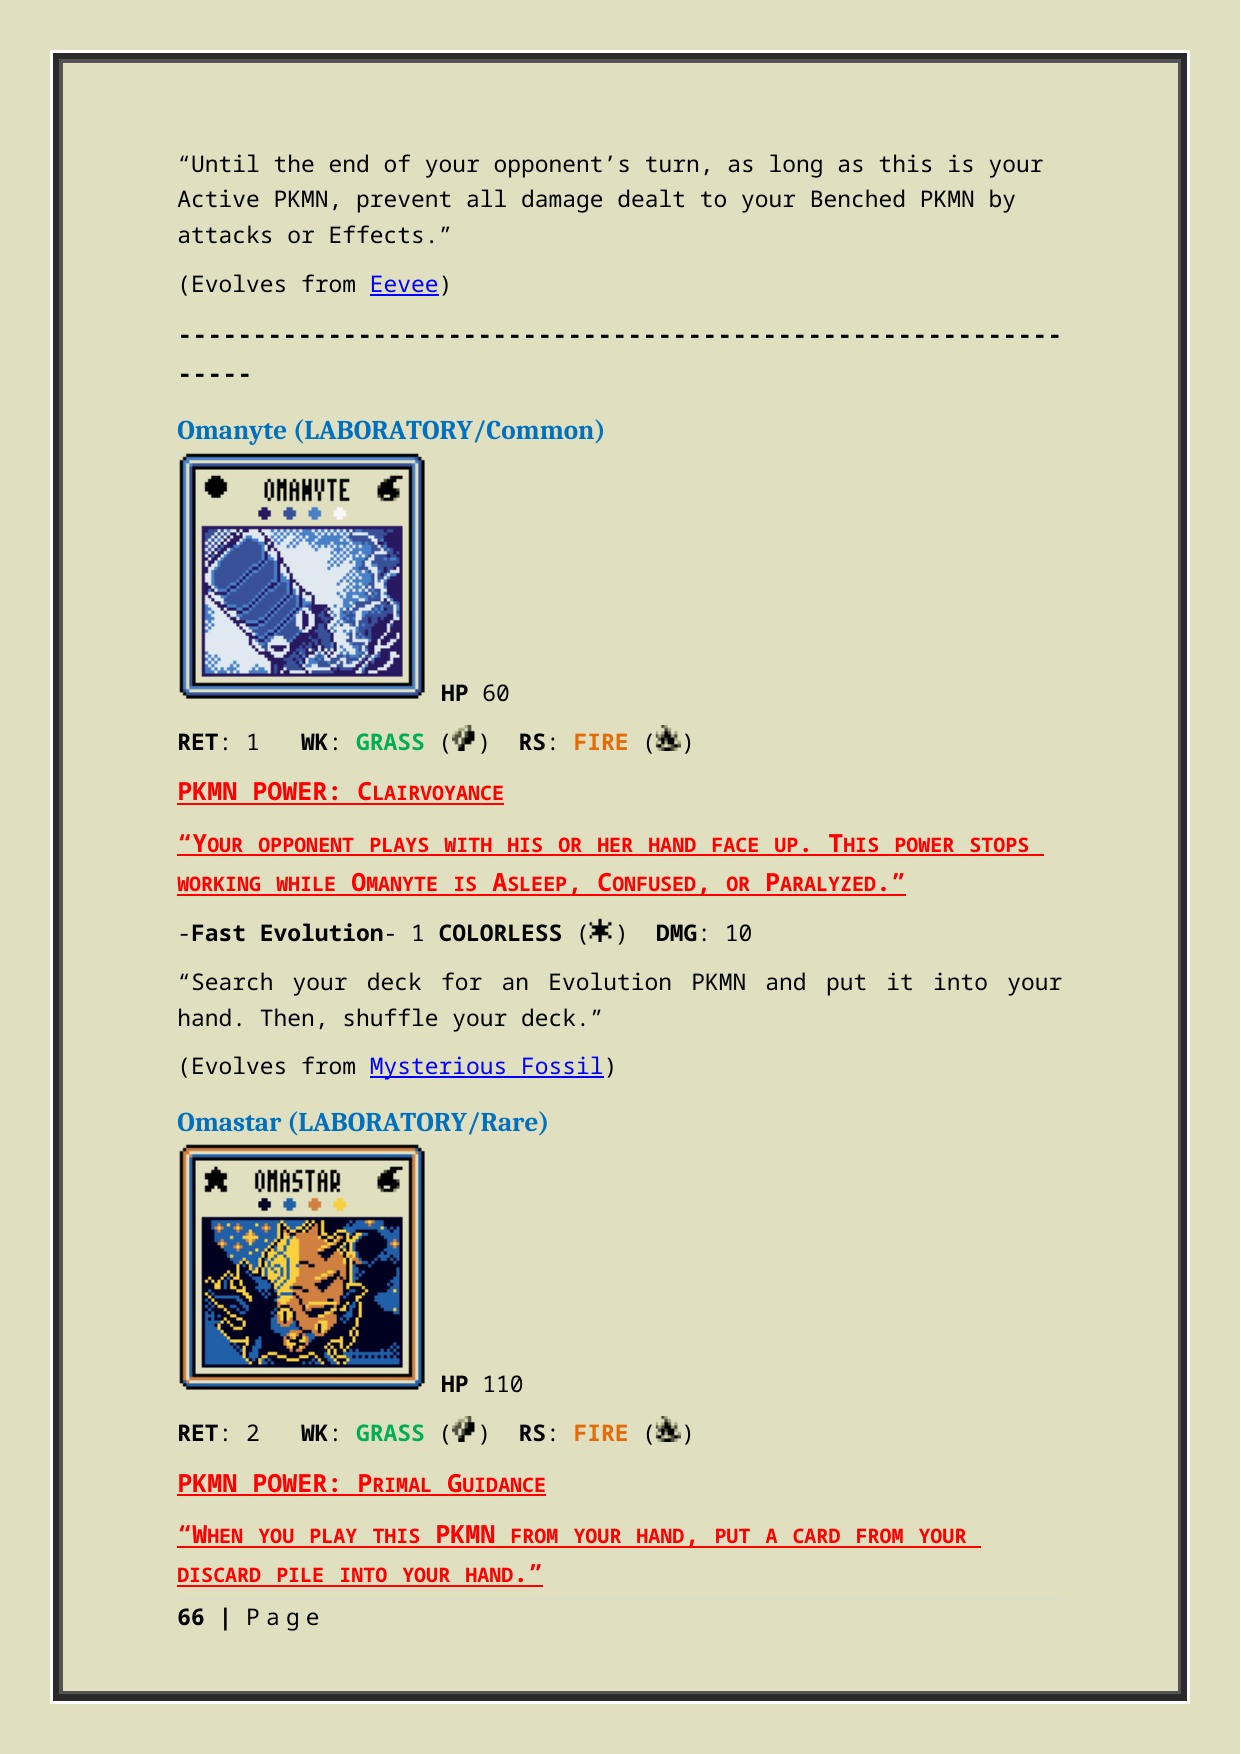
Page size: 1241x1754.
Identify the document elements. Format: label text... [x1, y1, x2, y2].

subtitle Omanyte (LABORATORY/Common) [177, 415, 1063, 447]
text (Evolves from Eevee) [177, 268, 1063, 299]
text “Your opponent plays with his or her hand face up. This power stops working while Omanyte is Asleep, Confused, or Paralyzed.” [177, 826, 1063, 899]
text “Until the end of your opponent’s turn, as long as this is your Active PKMN, prevent all damage dealt to your Benched PKMN by attacks or Effects.” [177, 147, 1063, 251]
text PKMN POWER: Primal Guidance [177, 1465, 1063, 1499]
text ---------------------------------------------------------------- [177, 316, 1063, 389]
picture [655, 1416, 681, 1442]
subtitle Omastar (LABORATORY/Rare) [177, 1107, 1063, 1138]
picture [177, 1142, 428, 1393]
picture [589, 916, 615, 942]
text (Evolves from Mysterious Fossil) [177, 1050, 1063, 1081]
text -Fast Evolution- 1 COLORLESS () DMG: 10 [177, 917, 1063, 948]
picture [452, 725, 478, 751]
text “When you play this PKMN from your hand, put a card from your discard pile into your hand.” [177, 1517, 1063, 1590]
picture [177, 451, 428, 702]
picture [655, 725, 681, 751]
text RET: 1 WK: GRASS () RS: FIRE () [177, 725, 1063, 757]
text PKMN POWER: Clairvoyance [177, 774, 1063, 808]
text “Search your deck for an Evolution PKMN and put it into your hand. Then, shuffle your deck.” [177, 966, 1063, 1033]
picture [452, 1416, 478, 1442]
text RET: 2 WK: GRASS () RS: FIRE () [177, 1416, 1063, 1448]
